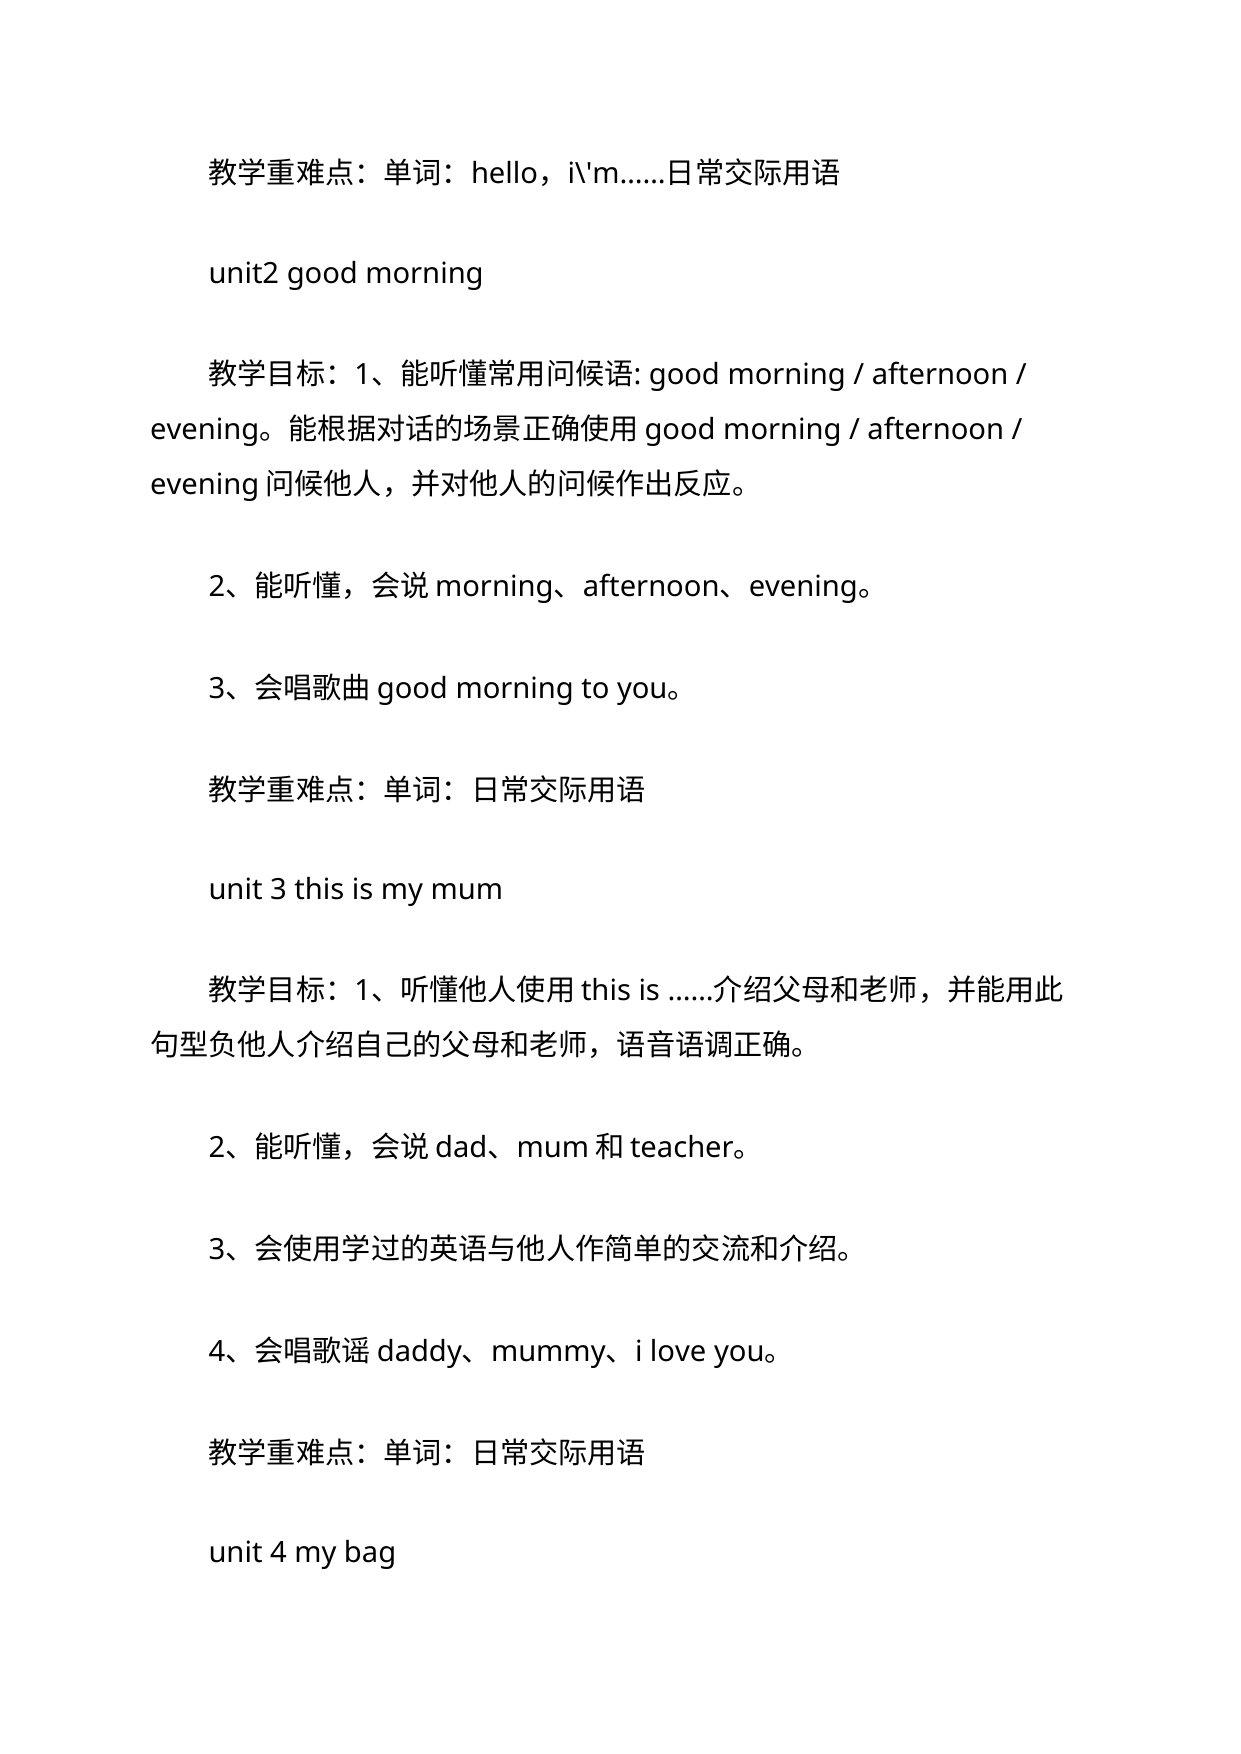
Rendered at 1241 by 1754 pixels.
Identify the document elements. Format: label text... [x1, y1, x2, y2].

text 教学目标：1、能听懂常用问候语: good morning / afternoon / evening。能根据对话的场景正确使用good morning / afternoon / evening问候他人，并对他人的问候作出反应。 [150, 350, 1090, 503]
text 教学重难点：单词：日常交际用语 [150, 1429, 1090, 1472]
text unit 3 this is my mum [150, 868, 1090, 908]
text 2、能听懂，会说morning、afternoon、evening。 [150, 562, 1090, 605]
text 3、会使用学过的英语与他人作简单的交流和介绍。 [150, 1225, 1090, 1268]
text 教学目标：1、听懂他人使用this is ……介绍父母和老师，并能用此句型负他人介绍自己的父母和老师，语音语调正确。 [150, 967, 1090, 1064]
text 4、会唱歌谣daddy、mummy、i love you。 [150, 1327, 1090, 1370]
text 3、会唱歌曲good morning to you。 [150, 664, 1090, 707]
text 教学重难点：单词：hello，i\'m……日常交际用语 [150, 150, 1090, 192]
text unit2 good morning [150, 252, 1090, 292]
text 教学重难点：单词：日常交际用语 [150, 766, 1090, 809]
text unit 4 my bag [150, 1531, 1090, 1571]
text 2、能听懂，会说dad、mum和teacher。 [150, 1123, 1090, 1166]
